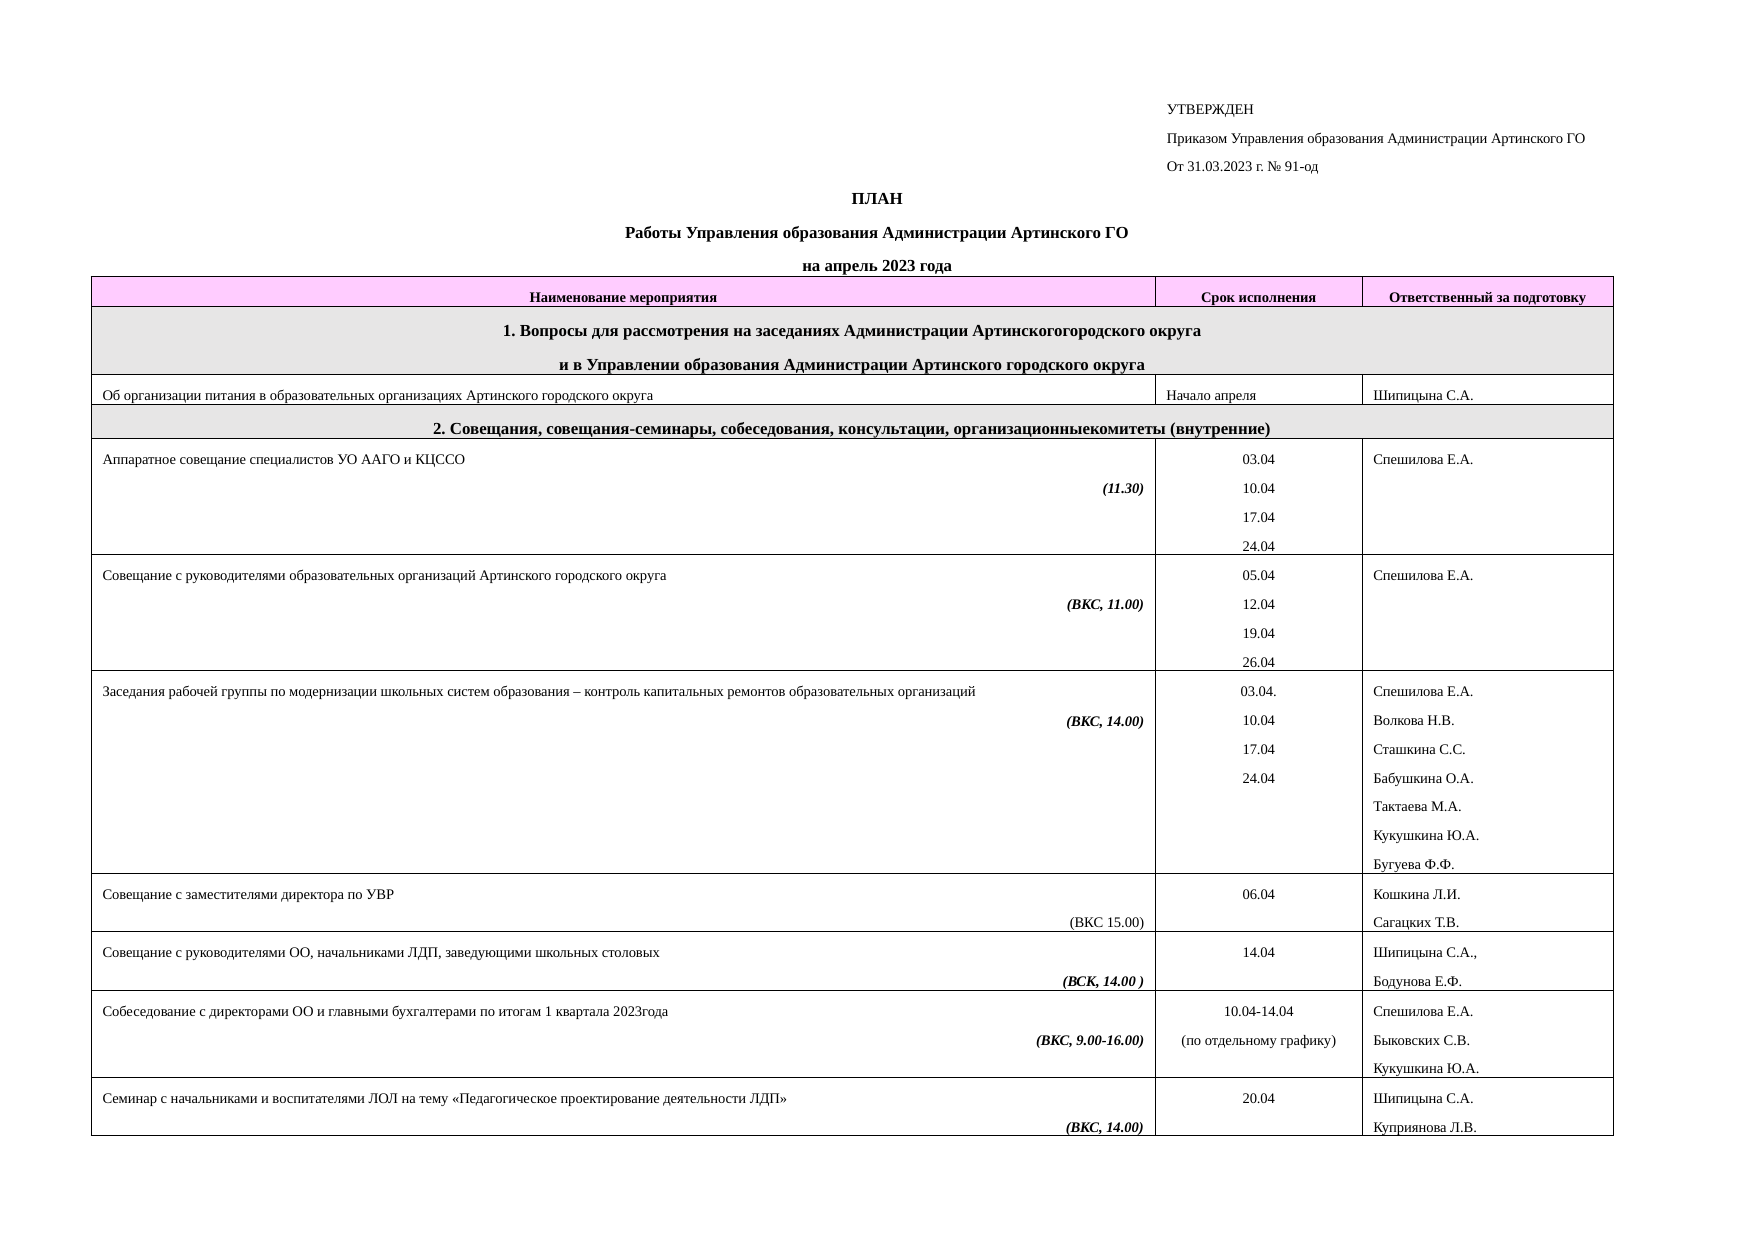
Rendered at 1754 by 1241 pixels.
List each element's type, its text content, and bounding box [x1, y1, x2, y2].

table_cell 2. Совещания, совещания-семинары, собеседования, консультации, организационныекомитеты (внутренние) [92, 405, 1613, 438]
table_cell Семинар с начальниками и воспитателями ЛОЛ на тему «Педагогическое проектирование деятельности ЛДП» (ВКС, 14.00) [92, 1078, 1155, 1135]
table_cell Шипицына С.А. Куприянова Л.В. [1363, 1078, 1613, 1135]
table_cell Об организации питания в образовательных организациях Артинского городского округа [92, 375, 1155, 403]
table_cell Шипицына С.А. [1363, 375, 1613, 403]
table_cell Заседания рабочей группы по модернизации школьных систем образования – контроль капитальных ремонтов образовательных организаций (ВКС, 14.00) [92, 671, 1155, 872]
text УТВЕРЖДЕН [1167, 89, 1636, 117]
table_cell Совещание с руководителями ОО, начальниками ЛДП, заведующими школьных столовых (ВСК, 14.00 ) [92, 932, 1155, 989]
table_header Ответственный за подготовку [1363, 277, 1613, 306]
table_cell Спешилова Е.А. [1363, 555, 1613, 670]
table_cell 06.04 [1156, 874, 1362, 931]
table_cell Спешилова Е.А. [1363, 439, 1613, 554]
table_cell Кошкина Л.И. Сагацких Т.В. [1363, 874, 1613, 931]
text ПЛАН [118, 175, 1636, 208]
table_cell Совещание с заместителями директора по УВР (ВКС 15.00) [92, 874, 1155, 931]
table_cell Спешилова Е.А. Волкова Н.В. Сташкина С.С. Бабушкина О.А. Тактаева М.А. Кукушкина Ю.А. Бугуева Ф.Ф. [1363, 671, 1613, 872]
table_cell 20.04 [1156, 1078, 1362, 1135]
table_cell Спешилова Е.А. Быковских С.В. Кукушкина Ю.А. [1363, 991, 1613, 1077]
table_cell Начало апреля [1156, 375, 1362, 403]
table_cell Шипицына С.А., Бодунова Е.Ф. [1363, 932, 1613, 989]
text От 31.03.2023 г. № 91-од [1167, 146, 1636, 175]
table_cell 14.04 [1156, 932, 1362, 989]
table_cell 05.04 12.04 19.04 26.04 [1156, 555, 1362, 670]
table_cell Собеседование с директорами ОО и главными бухгалтерами по итогам 1 квартала 2023года (ВКС, 9.00-16.00) [92, 991, 1155, 1077]
table_cell Аппаратное совещание специалистов УО ААГО и КЦССО (11.30) [92, 439, 1155, 554]
table_cell 03.04. 10.04 17.04 24.04 [1156, 671, 1362, 872]
table_cell 1. Вопросы для рассмотрения на заседаниях Администрации Артинскогогородского округа и в Управлении образования Администрации Артинского городского округа [92, 307, 1613, 374]
text Приказом Управления образования Администрации Артинского ГО [1167, 117, 1636, 146]
table_cell 10.04-14.04 (по отдельному графику) [1156, 991, 1362, 1077]
table_header Срок исполнения [1156, 277, 1362, 306]
text на апрель 2023 года [118, 242, 1636, 276]
table_cell Совещание с руководителями образовательных организаций Артинского городского округа (ВКС, 11.00) [92, 555, 1155, 670]
table_cell 03.04 10.04 17.04 24.04 [1156, 439, 1362, 554]
table_header Наименование мероприятия [92, 277, 1155, 306]
text Работы Управления образования Администрации Артинского ГО [118, 208, 1636, 242]
